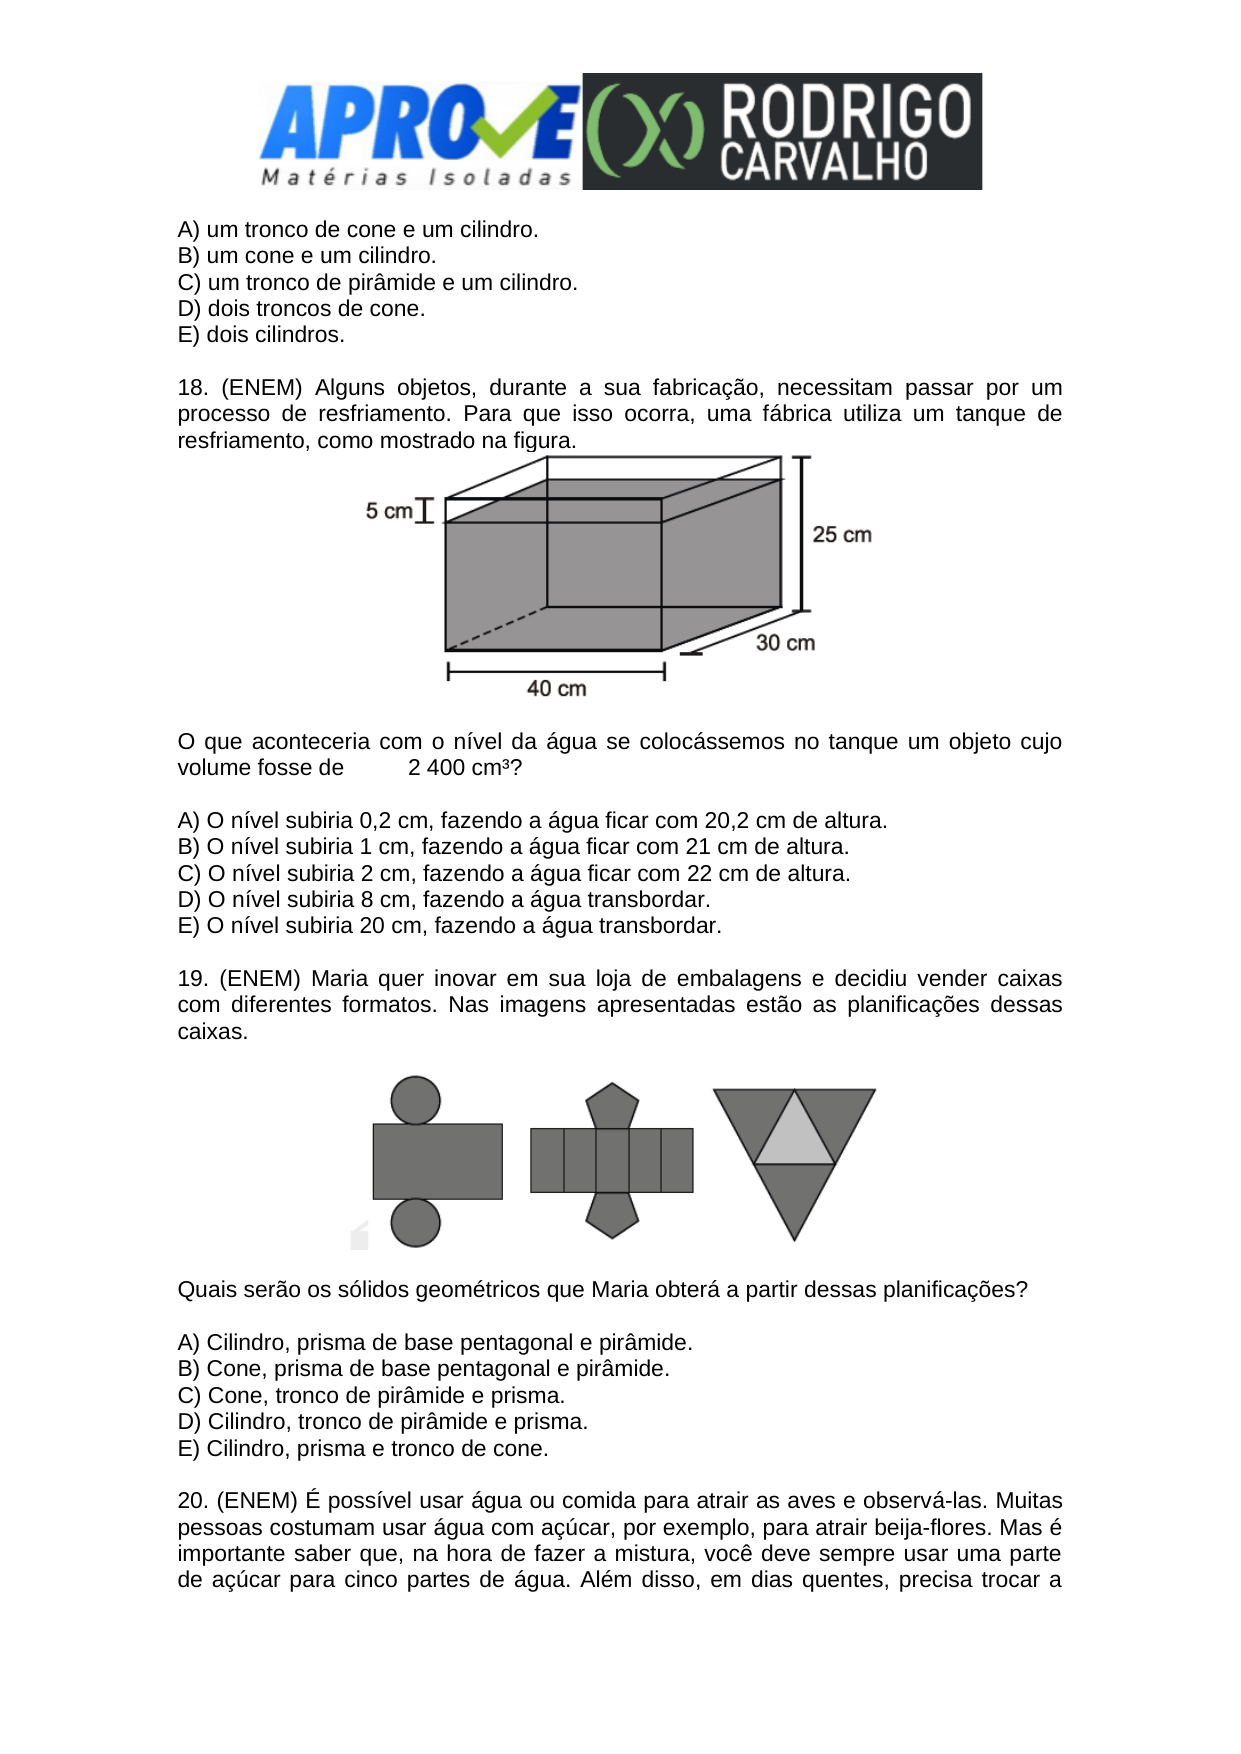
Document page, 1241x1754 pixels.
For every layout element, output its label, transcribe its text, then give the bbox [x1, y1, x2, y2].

text E) O nível subiria 20 cm, fazendo a água transbordar. [177, 912, 1063, 938]
text E) Cilindro, prisma e tronco de cone. [177, 1434, 1063, 1461]
text A) um tronco de cone e um cilindro. [177, 216, 1063, 242]
text C) Cone, tronco de pirâmide e prisma. [177, 1382, 1063, 1408]
text 19. (ENEM) Maria quer inovar em sua loja de embalagens e decidiu vender caixas com diferentes formatos. Nas imagens apresentadas estão as planificações dessas caixas. [177, 965, 1063, 1044]
text O que aconteceria com o nível da água se colocássemos no tanque um objeto cujo volume fosse de 2 400 cm³? [177, 728, 1063, 780]
text E) dois cilindros. [177, 321, 1063, 347]
picture [257, 73, 983, 190]
text B) um cone e um cilindro. [177, 242, 1063, 268]
text 18. (ENEM) Alguns objetos, durante a sua fabricação, necessitam passar por um processo de resfriamento. Para que isso ocorra, uma fábrica utiliza um tanque de resfriamento, como mostrado na figura. [177, 374, 1063, 453]
text A) O nível subiria 0,2 cm, fazendo a água ficar com 20,2 cm de altura. [177, 807, 1063, 833]
text D) dois troncos de cone. [177, 295, 1063, 321]
text C) O nível subiria 2 cm, fazendo a água ficar com 22 cm de altura. [177, 859, 1063, 886]
text A) Cilindro, prisma de base pentagonal e pirâmide. [177, 1329, 1063, 1355]
text B) Cone, prisma de base pentagonal e pirâmide. [177, 1355, 1063, 1382]
text D) O nível subiria 8 cm, fazendo a água transbordar. [177, 886, 1063, 912]
text D) Cilindro, tronco de pirâmide e prisma. [177, 1408, 1063, 1434]
text C) um tronco de pirâmide e um cilindro. [177, 268, 1063, 295]
text B) O nível subiria 1 cm, fazendo a água ficar com 21 cm de altura. [177, 833, 1063, 859]
text Quais serão os sólidos geométricos que Maria obterá a partir dessas planificações? [177, 1276, 1063, 1303]
picture [360, 452, 881, 702]
picture [350, 1070, 890, 1250]
